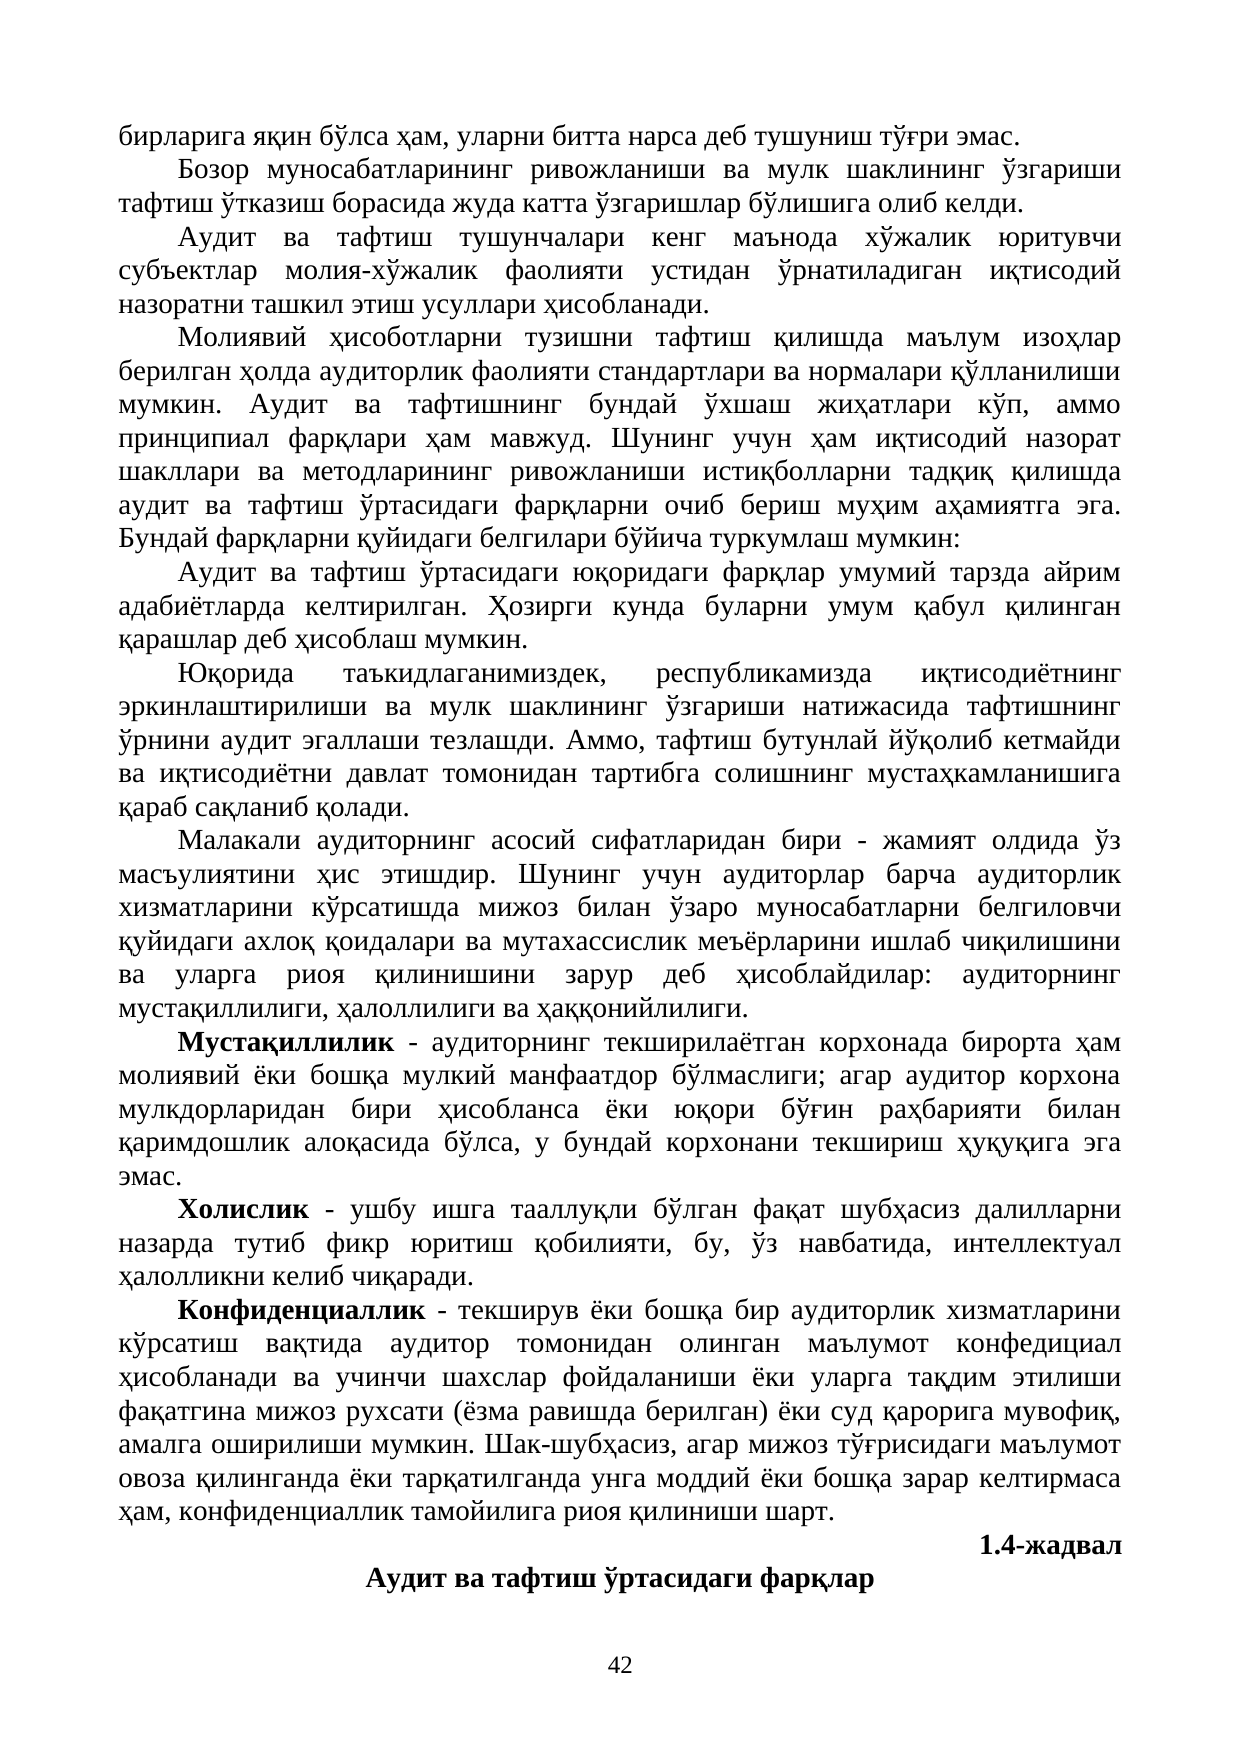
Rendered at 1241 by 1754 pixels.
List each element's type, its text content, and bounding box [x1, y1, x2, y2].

text Аудит ва тафтиш ўртасидаги фарқлар [118, 1560, 1122, 1594]
text Мустақиллилик - аудиторнинг текширилаётган корхонада бирорта ҳам молиявий ёки бошқа мулкий манфаатдор бўлмаслиги; агар аудитор корхона мулкдорларидан бири ҳисобланса ёки юқори бўғин раҳбарияти билан қаримдошлик алоқасида бўлса, у бундай корхонани текшириш ҳуқуқига эга эмас. [118, 1024, 1122, 1191]
text Аудит ва тафтиш ўртасидаги юқоридаги фарқлар умумий тарзда айрим адабиётларда келтирилган. Ҳозирги кунда буларни умум қабул қилинган қарашлар деб ҳисоблаш мумкин. [118, 554, 1122, 655]
text Малакали аудиторнинг асосий сифатларидан бири - жамият олдида ўз масъулиятини ҳис этишдир. Шунинг учун аудиторлар барча аудиторлик хизматларини кўрсатишда мижоз билан ўзаро муносабатларни белгиловчи қуйидаги ахлоқ қоидалари ва мутахассислик меъёрларини ишлаб чиқилишини ва уларга риоя қилинишини зарур деб ҳисоблайдилар: аудиторнинг мустақиллилиги, ҳалоллилиги ва ҳаққонийлилиги. [118, 822, 1122, 1024]
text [118, 118, 1122, 152]
text 1.4-жадвал [118, 1527, 1122, 1560]
text Конфиденциаллик - текширув ёки бошқа бир аудиторлик хизматларини кўрсатиш вақтида аудитор томонидан олинган маълумот конфедициал ҳисобланади ва учинчи шахслар фойдаланиши ёки уларга тақдим этилиши фақатгина мижоз рухсати (ёзма равишда берилган) ёки суд қарорига мувофиқ, амалга оширилиши мумкин. Шак-шубҳасиз, агар мижоз тўғрисидаги маълумот овоза қилинганда ёки тарқатилганда унга моддий ёки бошқа зарар келтирмаса ҳам, конфиденциаллик тамойилига риоя қилиниши шарт. [118, 1292, 1122, 1527]
text Аудит ва тафтиш тушунчалари кенг маънода хўжалик юритувчи субъектлар молия-хўжалик фаолияти устидан ўрнатиладиган иқтисодий назоратни ташкил этиш усуллари ҳисобланади. [118, 219, 1122, 319]
text Холислик - ушбу ишга тааллуқли бўлган фақат шубҳасиз далилларни назарда тутиб фикр юритиш қобилияти, бу, ўз навбатида, интеллектуал ҳалолликни келиб чиқаради. [118, 1191, 1122, 1292]
text Молиявий ҳисоботларни тузишни тафтиш қилишда маълум изоҳлар берилган ҳолда аудиторлик фаолияти стандартлари ва нормалари қўлланилиши мумкин. Аудит ва тафтишнинг бундай ўхшаш жиҳатлари кўп, аммо принципиал фарқлари ҳам мавжуд. Шунинг учун ҳам иқтисодий назорат шакллари ва методларининг ривожланиши истиқболларни тадқиқ қилишда аудит ва тафтиш ўртасидаги фарқларни очиб бериш муҳим аҳамиятга эга. Бундай фарқларни қуйидаги белгилари бўйича туркумлаш мумкин: [118, 319, 1122, 554]
text Бозор муносабатларининг ривожланиши ва мулк шаклининг ўзгариши тафтиш ўтказиш борасида жуда катта ўзгаришлар бўлишига олиб келди. [118, 152, 1122, 219]
text Юқорида таъкидлаганимиздек, республикамизда иқтисодиётнинг эркинлаштирилиши ва мулк шаклининг ўзгариши натижасида тафтишнинг ўрнини аудит эгаллаши тезлашди. Аммо, тафтиш бутунлай йўқолиб кетмайди ва иқтисодиётни давлат томонидан тартибга солишнинг мустаҳкамланишига қараб сақланиб қолади. [118, 655, 1122, 822]
